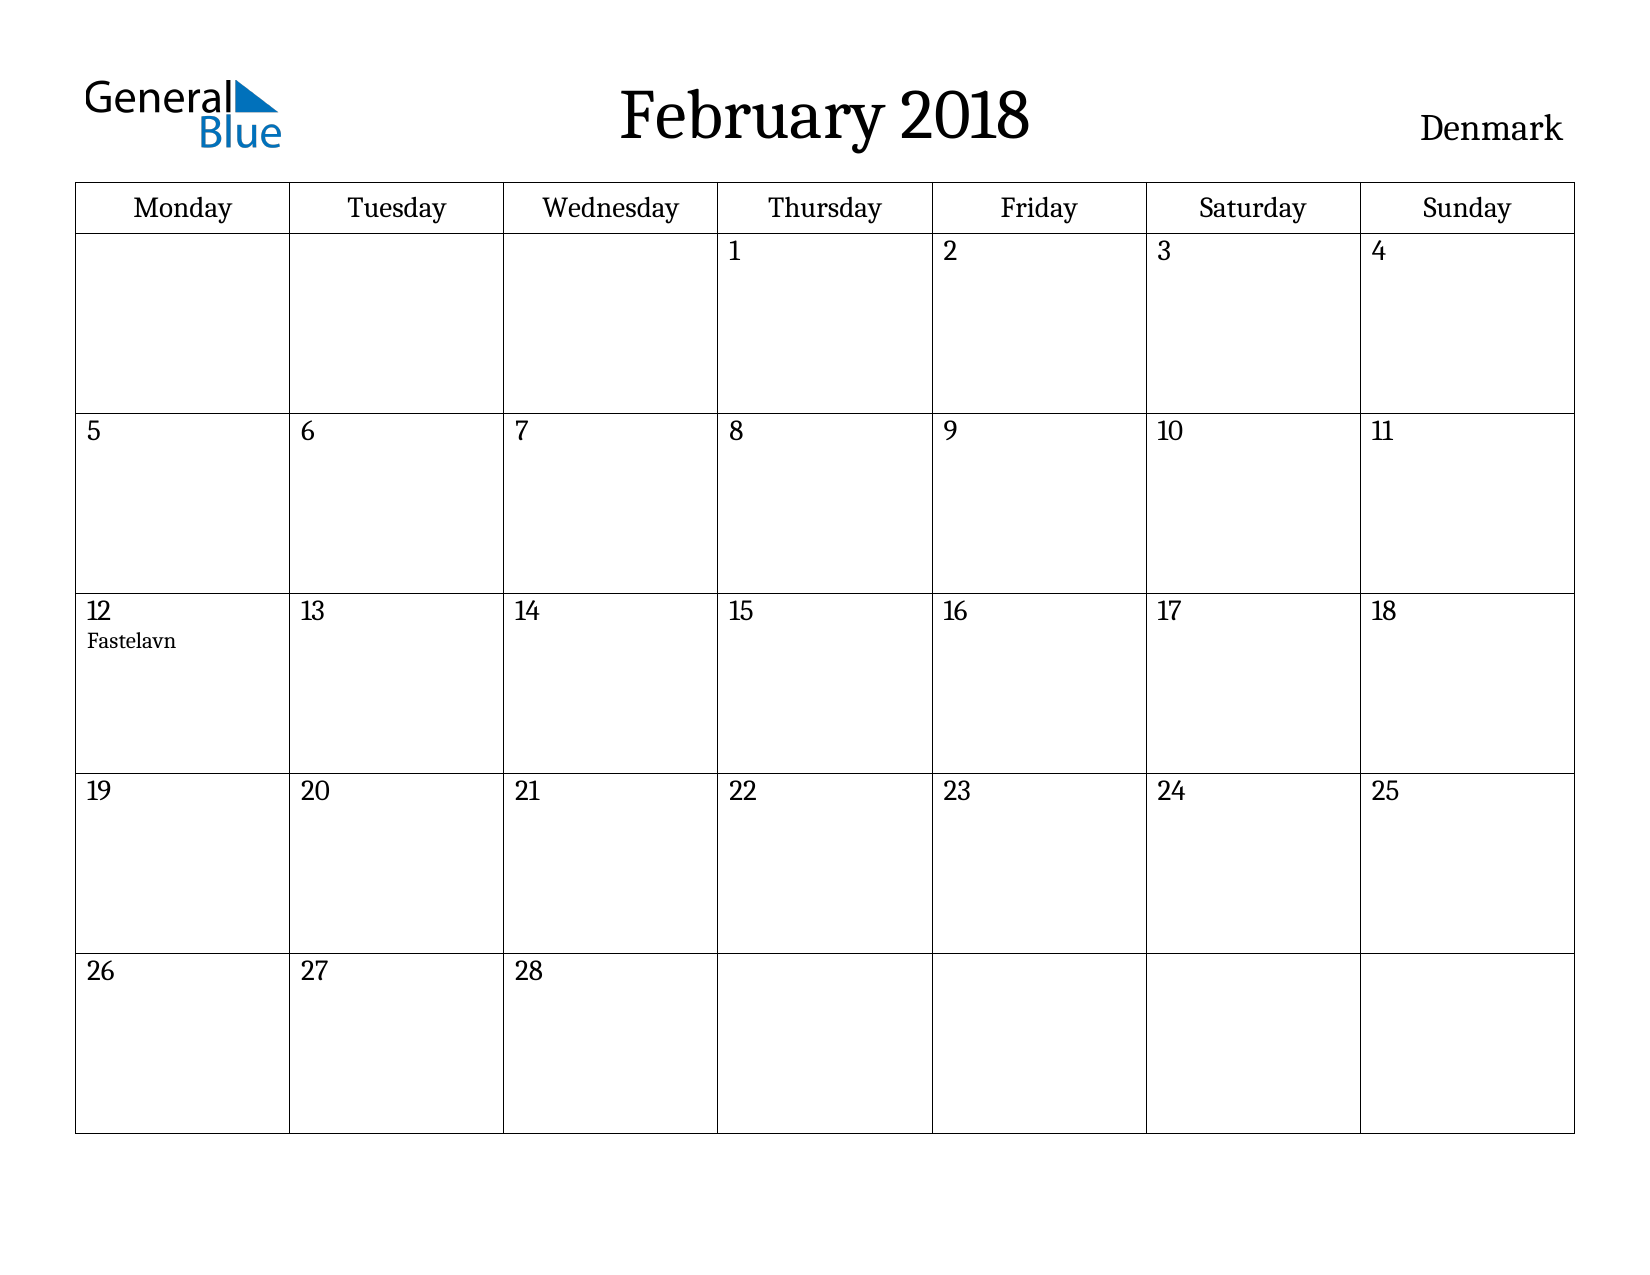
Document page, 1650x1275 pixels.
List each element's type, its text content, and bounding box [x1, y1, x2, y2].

table_cell [1147, 448, 1360, 593]
table_cell 8 [718, 414, 932, 447]
table_cell 3 [1147, 234, 1360, 267]
table_cell [1361, 627, 1574, 773]
table_cell [1147, 988, 1360, 1133]
table_cell 20 [290, 774, 503, 807]
table_cell 17 [1147, 594, 1360, 627]
table_cell [504, 234, 717, 267]
table_cell Tuesday [290, 183, 503, 233]
table_cell [290, 234, 503, 267]
table_cell [718, 448, 932, 593]
table_cell [1147, 627, 1360, 773]
table_cell 4 [1361, 234, 1574, 267]
table_header [76, 75, 503, 182]
table_cell [504, 808, 717, 953]
table_cell [76, 808, 289, 953]
table_cell [504, 627, 717, 773]
table_cell [504, 267, 717, 413]
table_cell [1147, 267, 1360, 413]
table_cell [290, 808, 503, 953]
table_cell 5 [76, 414, 289, 447]
table_cell [718, 808, 932, 953]
table_cell 1 [718, 234, 932, 267]
table_cell 23 [933, 774, 1146, 807]
table_cell [1361, 954, 1574, 987]
table_cell 10 [1147, 414, 1360, 447]
table_cell 6 [290, 414, 503, 447]
table_cell [76, 988, 289, 1133]
table_cell 19 [76, 774, 289, 807]
table_cell [76, 234, 289, 267]
table_cell [933, 627, 1146, 773]
table_cell 16 [933, 594, 1146, 627]
table_cell [933, 988, 1146, 1133]
table_cell Sunday [1361, 183, 1574, 233]
table_header February 2018 [504, 75, 1146, 182]
table_cell Monday [76, 183, 289, 233]
table_cell 26 [76, 954, 289, 987]
table_cell 18 [1361, 594, 1574, 627]
table_cell 22 [718, 774, 932, 807]
table_cell 9 [933, 414, 1146, 447]
table_cell [718, 988, 932, 1133]
table_cell [1361, 267, 1574, 413]
table_cell 13 [290, 594, 503, 627]
table_cell [1147, 954, 1360, 987]
table_cell [933, 267, 1146, 413]
table_cell 24 [1147, 774, 1360, 807]
table_cell Fastelavn [76, 627, 289, 773]
table_cell [290, 627, 503, 773]
table_cell [933, 954, 1146, 987]
table_cell 25 [1361, 774, 1574, 807]
table_cell 7 [504, 414, 717, 447]
table_cell [76, 448, 289, 593]
table_cell 21 [504, 774, 717, 807]
picture [86, 80, 281, 148]
table_cell 14 [504, 594, 717, 627]
table_cell [504, 988, 717, 1133]
table_cell 12 [76, 594, 289, 627]
table_cell 11 [1361, 414, 1574, 447]
table_cell [933, 808, 1146, 953]
table_cell 28 [504, 954, 717, 987]
table_cell Friday [933, 183, 1146, 233]
table_cell Wednesday [504, 183, 717, 233]
table_cell [290, 988, 503, 1133]
table_header Denmark [1146, 75, 1574, 182]
table_cell [718, 954, 932, 987]
table_cell [1361, 808, 1574, 953]
table_cell [718, 627, 932, 773]
table_cell [290, 448, 503, 593]
table_cell [76, 267, 289, 413]
table_cell 27 [290, 954, 503, 987]
table_cell [718, 267, 932, 413]
table_cell Saturday [1147, 183, 1360, 233]
table_cell 2 [933, 234, 1146, 267]
table_cell 15 [718, 594, 932, 627]
table_cell Thursday [718, 183, 932, 233]
table_cell [1361, 448, 1574, 593]
table_cell [290, 267, 503, 413]
table_cell [1147, 808, 1360, 953]
table_cell [504, 448, 717, 593]
table_cell [933, 448, 1146, 593]
table_cell [1361, 988, 1574, 1133]
